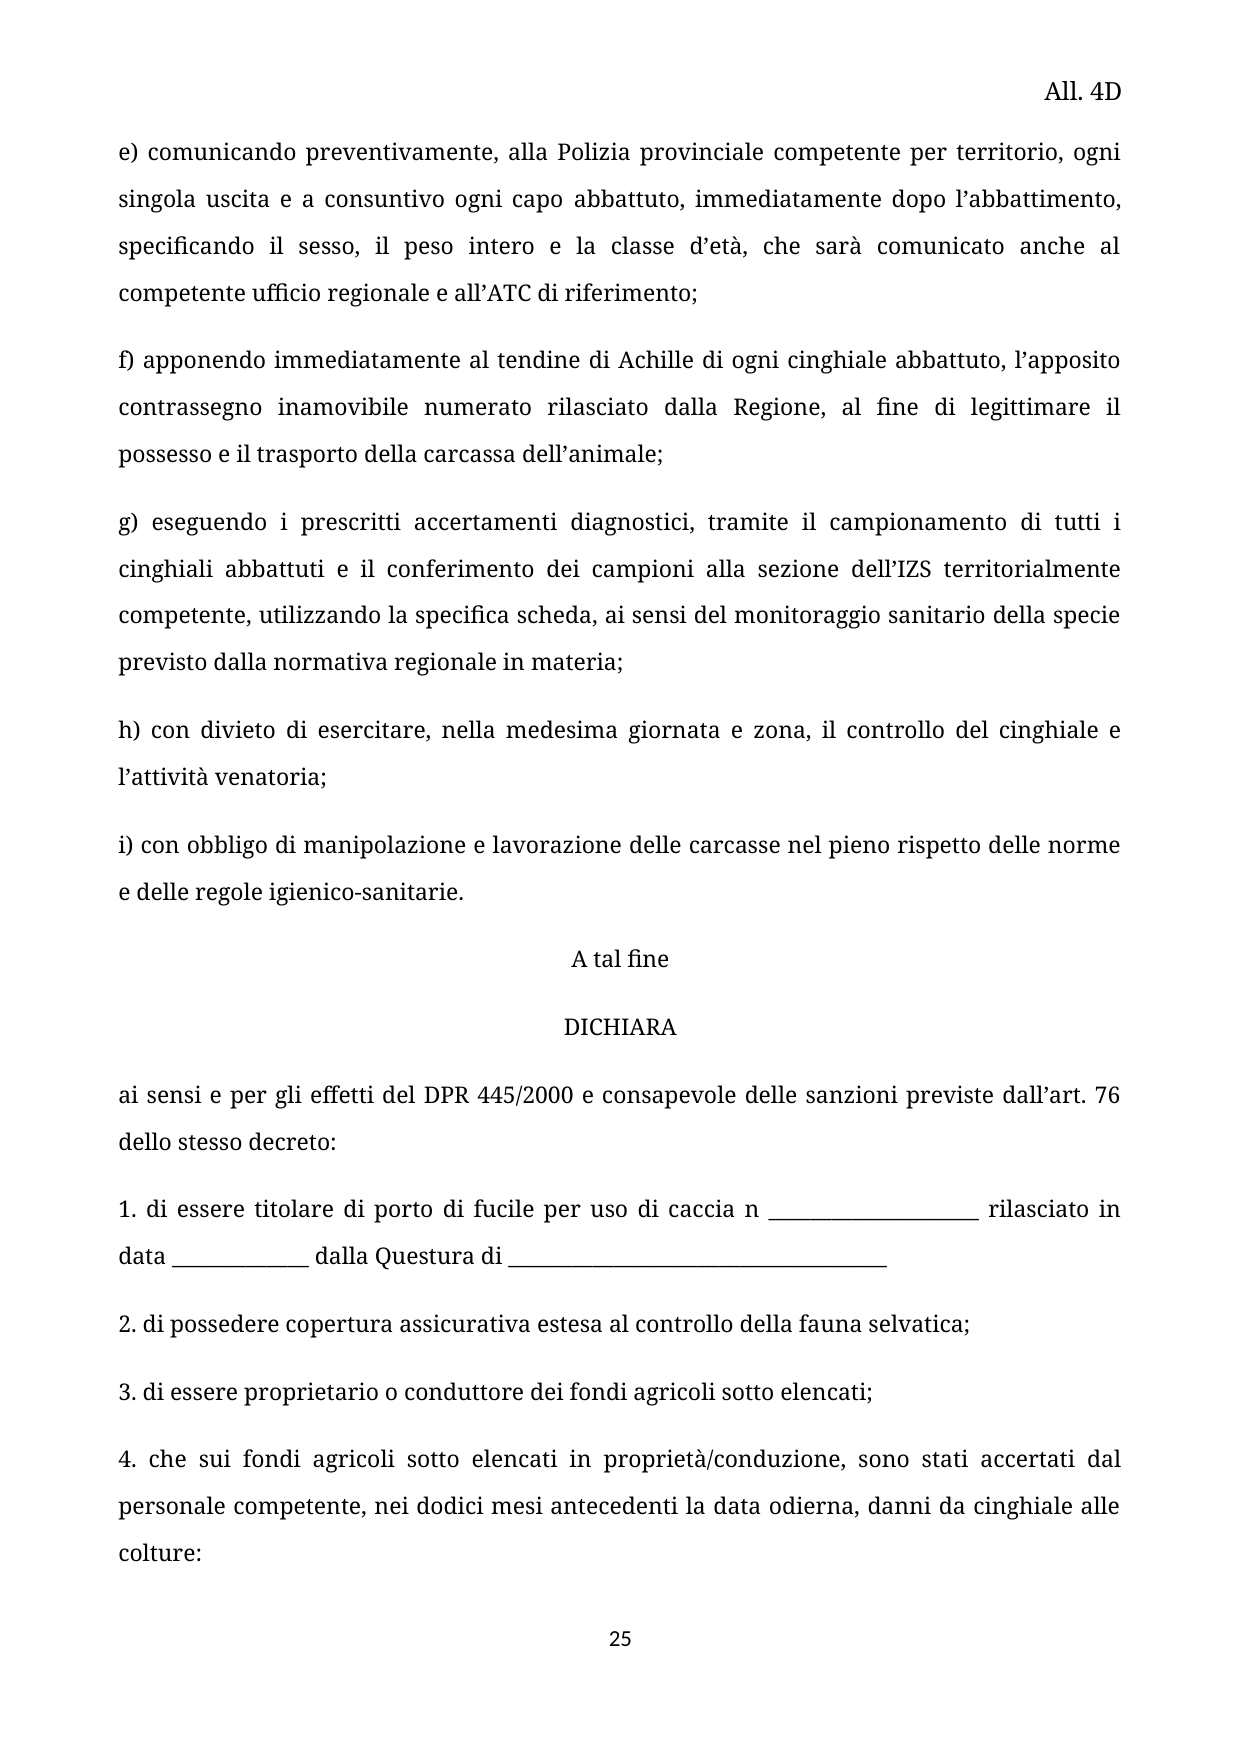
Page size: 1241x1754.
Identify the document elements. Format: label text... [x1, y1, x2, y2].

text f) apponendo immediatamente al tendine di Achille di ogni cinghiale abbattuto, l’apposito contrassegno inamovibile numerato rilasciato dalla Regione, al fine di legittimare il possesso e il trasporto della carcassa dell’animale; [118, 344, 1122, 469]
text ai sensi e per gli effetti del DPR 445/2000 e consapevole delle sanzioni previste dall’art. 76 dello stesso decreto: [118, 1078, 1122, 1157]
text 1. di essere titolare di porto di fucile per uso di caccia n ____________________ rilasciato in data _____________ dalla Questura di ____________________________________ [118, 1193, 1122, 1271]
text g) eseguendo i prescritti accertamenti diagnostici, tramite il campionamento di tutti i cinghiali abbattuti e il conferimento dei campioni alla sezione dell’IZS territorialmente competente, utilizzando la specifica scheda, ai sensi del monitoraggio sanitario della specie previsto dalla normativa regionale in materia; [118, 506, 1122, 677]
text 2. di possedere copertura assicurativa estesa al controllo della fauna selvatica; [118, 1308, 1122, 1339]
text 4. che sui fondi agricoli sotto elencati in proprietà/conduzione, sono stati accertati dal personale competente, nei dodici mesi antecedenti la data odierna, danni da cinghiale alle colture: [118, 1443, 1122, 1568]
text e) comunicando preventivamente, alla Polizia provinciale competente per territorio, ogni singola uscita e a consuntivo ogni capo abbattuto, immediatamente dopo l’abbattimento, specificando il sesso, il peso intero e la classe d’età, che sarà comunicato anche al competente ufficio regionale e all’ATC di riferimento; [118, 136, 1122, 308]
text A tal fine [118, 943, 1122, 974]
text h) con divieto di esercitare, nella medesima giornata e zona, il controllo del cinghiale e l’attività venatoria; [118, 714, 1122, 792]
text i) con obbligo di manipolazione e lavorazione delle carcasse nel pieno rispetto delle norme e delle regole igienico-sanitarie. [118, 828, 1122, 907]
text DICHIARA [118, 1011, 1122, 1042]
text 3. di essere proprietario o conduttore dei fondi agricoli sotto elencati; [118, 1375, 1122, 1407]
